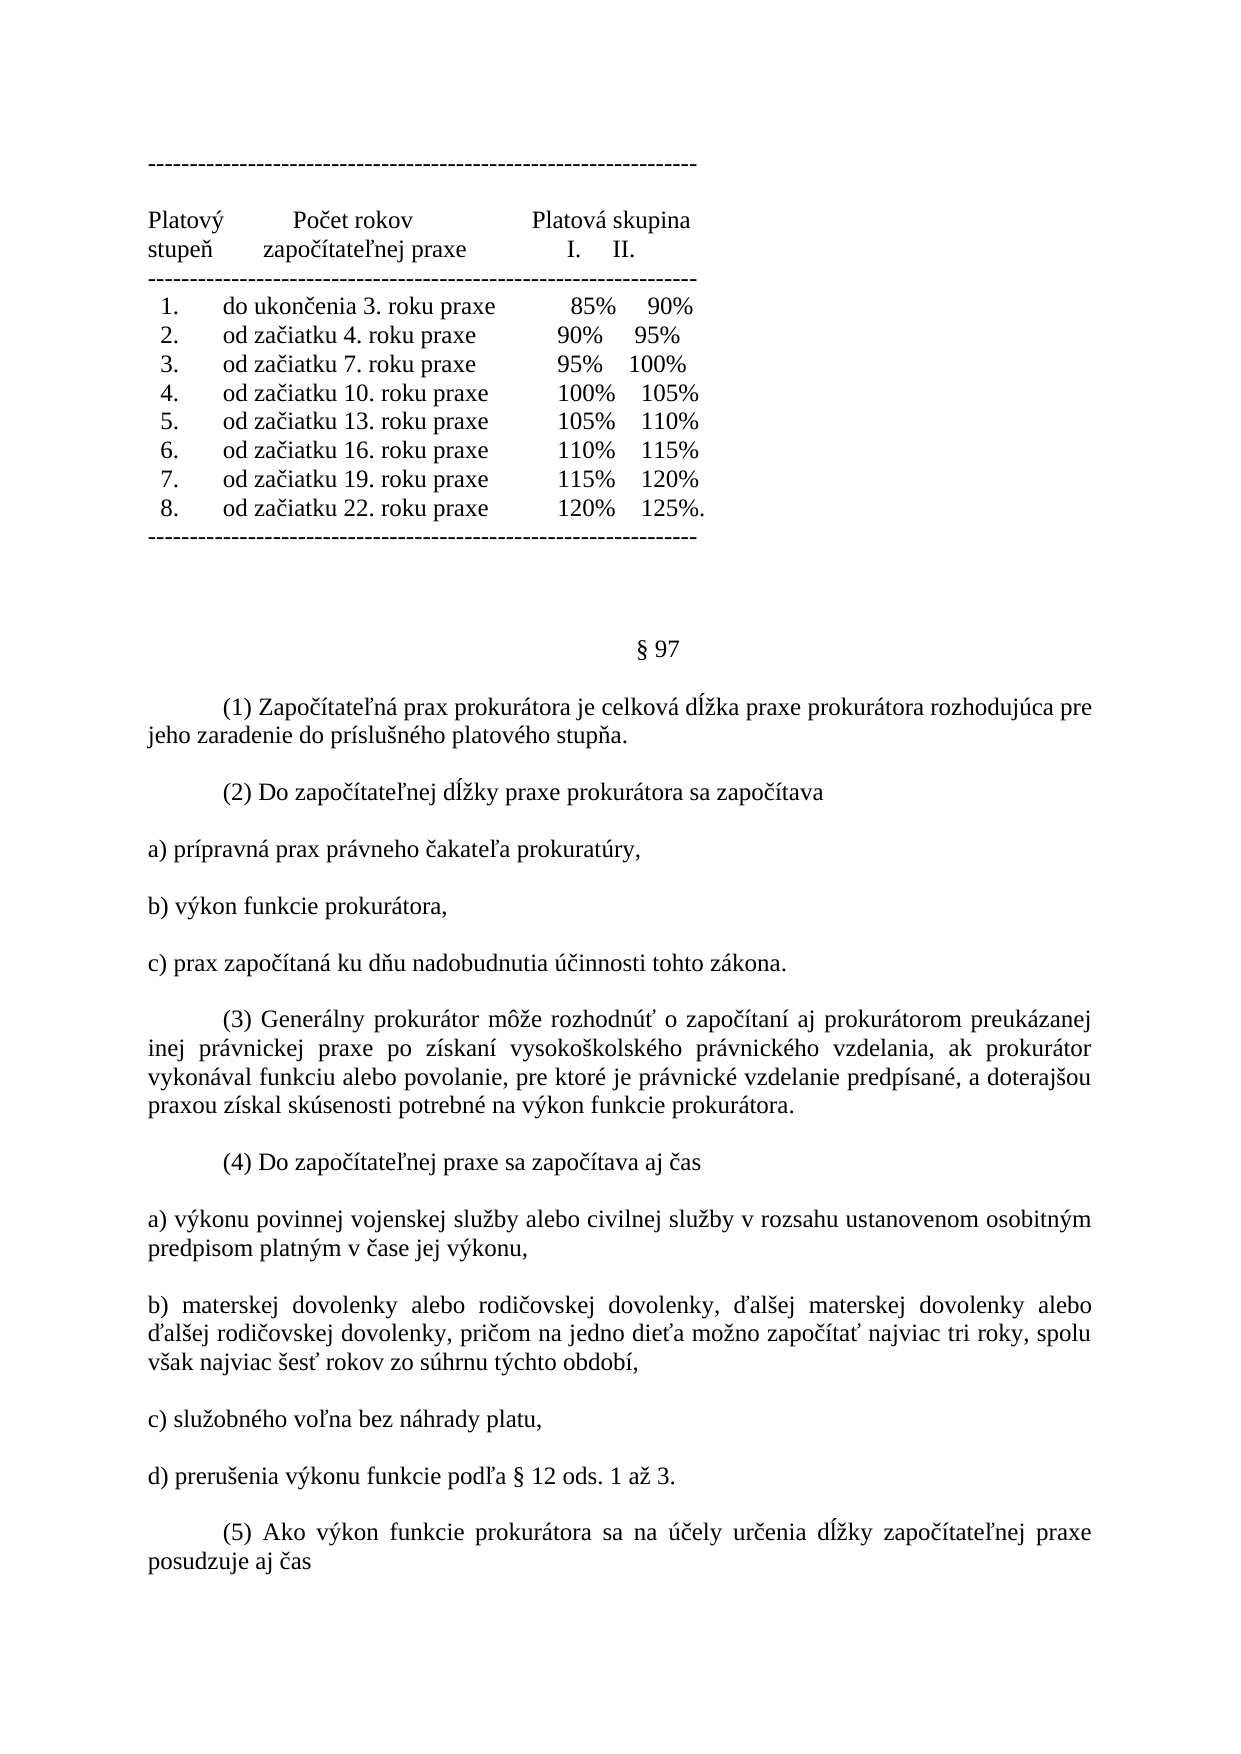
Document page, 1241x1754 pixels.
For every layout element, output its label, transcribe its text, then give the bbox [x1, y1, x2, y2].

text ------------------------------------------------------------------ [148, 263, 1092, 291]
text 7. od začiatku 19. roku praxe 115% 120% [148, 464, 1092, 493]
text (2) Do započítateľnej dĺžky praxe prokurátora sa započítava [148, 777, 1092, 806]
text 5. od začiatku 13. roku praxe 105% 110% [148, 406, 1092, 435]
text 6. od začiatku 16. roku praxe 110% 115% [148, 435, 1092, 464]
text b) materskej dovolenky alebo rodičovskej dovolenky, ďalšej materskej dovolenky alebo ďalšej rodičovskej dovolenky, pričom na jedno dieťa možno započítať najviac tri roky, spolu však najviac šesť rokov zo súhrnu týchto období, [148, 1290, 1092, 1376]
text a) prípravná prax právneho čakateľa prokuratúry, [148, 834, 1092, 863]
text 8. od začiatku 22. roku praxe 120% 125%. [148, 493, 1092, 521]
text (1) Započítateľná prax prokurátora je celková dĺžka praxe prokurátora rozhodujúca pre jeho zaradenie do príslušného platového stupňa. [148, 692, 1092, 749]
text d) prerušenia výkonu funkcie podľa § 12 ods. 1 až 3. [148, 1461, 1092, 1489]
text 3. od začiatku 7. roku praxe 95% 100% [148, 349, 1092, 378]
text b) výkon funkcie prokurátora, [148, 891, 1092, 919]
text stupeň započítateľnej praxe I. II. [148, 234, 1092, 263]
text c) služobného voľna bez náhrady platu, [148, 1404, 1092, 1433]
text ------------------------------------------------------------------ [148, 521, 1092, 550]
text § 97 [148, 634, 1092, 663]
text (5) Ako výkon funkcie prokurátora sa na účely určenia dĺžky započítateľnej praxe posudzuje aj čas [148, 1517, 1092, 1575]
text ------------------------------------------------------------------ [148, 148, 1092, 176]
text Platový Počet rokov Platová skupina [148, 205, 1092, 234]
text (4) Do započítateľnej praxe sa započítava aj čas [148, 1147, 1092, 1176]
text a) výkonu povinnej vojenskej služby alebo civilnej služby v rozsahu ustanovenom osobitným predpisom platným v čase jej výkonu, [148, 1204, 1092, 1262]
text c) prax započítaná ku dňu nadobudnutia účinnosti tohto zákona. [148, 948, 1092, 976]
text 2. od začiatku 4. roku praxe 90% 95% [148, 320, 1092, 349]
text 4. od začiatku 10. roku praxe 100% 105% [148, 378, 1092, 406]
text 1. do ukončenia 3. roku praxe 85% 90% [148, 291, 1092, 320]
text (3) Generálny prokurátor môže rozhodnúť o započítaní aj prokurátorom preukázanej inej právnickej praxe po získaní vysokoškolského právnického vzdelania, ak prokurátor vykonával funkciu alebo povolanie, pre ktoré je právnické vzdelanie predpísané, a doterajšou praxou získal skúsenosti potrebné na výkon funkcie prokurátora. [148, 1004, 1092, 1119]
